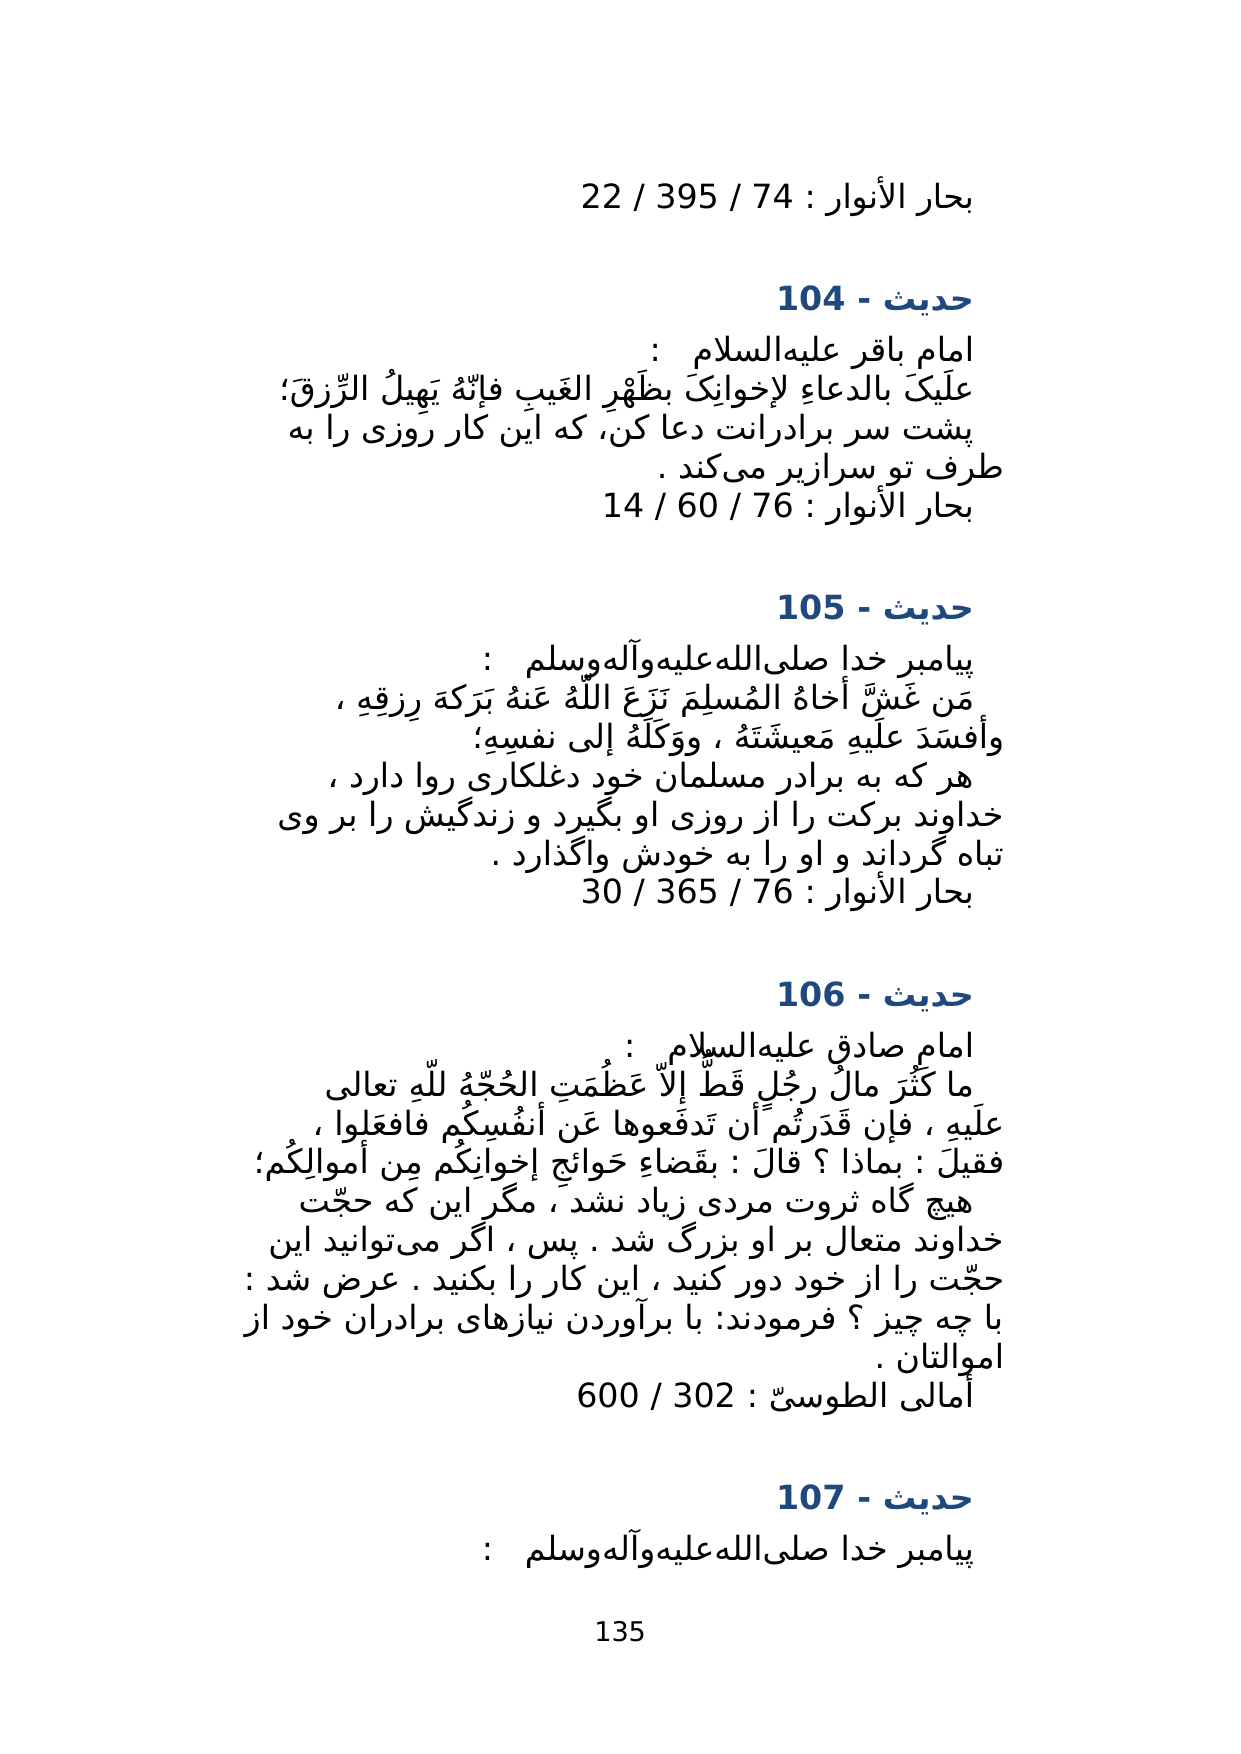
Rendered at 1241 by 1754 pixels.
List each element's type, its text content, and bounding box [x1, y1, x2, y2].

text بحار الأنوار : 74 / 395 / 22 [236, 177, 1004, 216]
subtitle حدیث - 106 [236, 975, 1004, 1014]
text پیامبر خدا صلى‌الله‌عليه‌وآله‌وسلم : [236, 640, 1004, 678]
text هیچ گاه ثروت مردی زیاد نشد ، مگر این که حجّت خداوند متعال بر او بزرگ شد . پس ، اگر می‌توانید این حجّت را از خود دور کنید ، این کار را بکنید . عرض شد : با چه چیز ؟ فرمودند: با برآوردن نیازهای برادران خود از اموالتان . [236, 1182, 1004, 1376]
subtitle حدیث - 107 [236, 1478, 1004, 1517]
subtitle حدیث - 104 [236, 279, 1004, 318]
text ما کَثُرَ مالُ رجُلٍ قَطُّ إلاّ عَظُمَتِ الحُجّهُ للّه‌ِ تعالی علَیهِ ، فإن قَدَرتُم أن تَدفَعوها عَن أنفُسِکُم فافعَلوا ، فقیلَ : بماذا ؟ قالَ : بقَضاءِ حَوائجِ إخوانِکُم مِن أموالِکُم؛ [236, 1065, 1004, 1182]
text بحار الأنوار : 76 / 60 / 14 [236, 486, 1004, 525]
text علَیکَ بالدعاءِ لإخوانِکَ بظَهْرِ الغَیبِ فإنّهُ یَهِیلُ الرِّزقَ؛ [236, 369, 1004, 408]
text بحار الأنوار : 76 / 365 / 30 [236, 873, 1004, 912]
text أمالی الطوسیّ : 302 / 600 [236, 1376, 1004, 1415]
text امام صادق عليه‌السلام : [236, 1026, 1004, 1065]
text پشت سر برادرانت دعا کن، که این کار روزی را به طرف تو سرازیر می‌کند . [236, 408, 1004, 486]
subtitle حدیث - 105 [236, 588, 1004, 627]
text مَن غَشَّ أخاهُ المُسلِمَ نَزَعَ اللّه‌ُ عَنهُ بَرَکهَ رِزقِهِ ، وأفسَدَ علَیهِ مَعیشَتَهُ ، ووَکَلَهُ إلی نفسِهِ؛ [236, 678, 1004, 756]
text امام باقر عليه‌السلام : [236, 331, 1004, 369]
text هر که به برادر مسلمان خود دغلکاری روا دارد ، خداوند برکت را از روزی او بگیرد و زندگیش را بر وی تباه گرداند و او را به خودش واگذارد . [236, 756, 1004, 873]
text پیامبر خدا صلى‌الله‌عليه‌وآله‌وسلم : [236, 1529, 1004, 1568]
